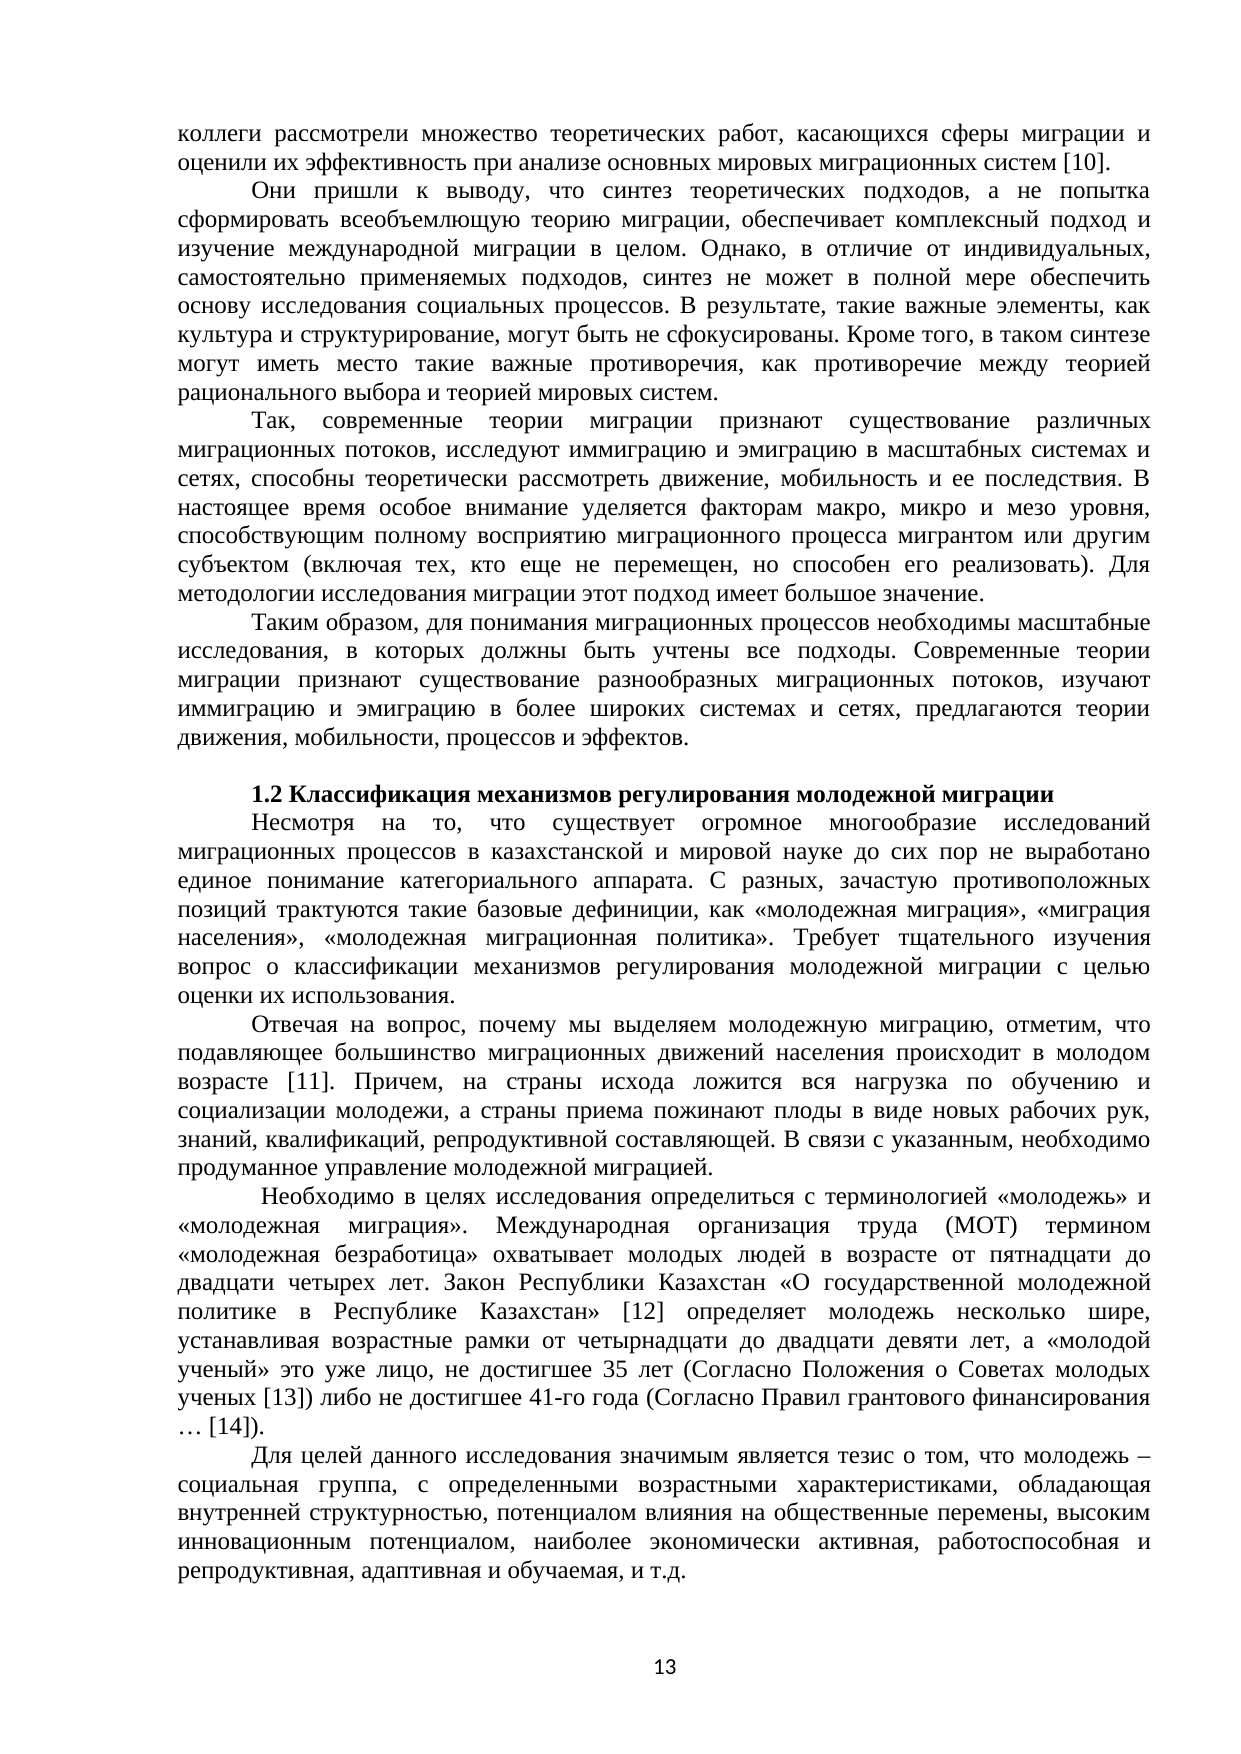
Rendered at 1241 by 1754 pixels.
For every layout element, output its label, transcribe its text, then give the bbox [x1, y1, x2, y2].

text Отвечая на вопрос, почему мы выделяем молодежную миграцию, отметим, что подавляющее большинство миграционных движений населения происходит в молодом возрасте [11]. Причем, на страны исхода ложится вся нагрузка по обучению и социализации молодежи, а страны приема пожинают плоды в виде новых рабочих рук, знаний, квалификаций, репродуктивной составляющей. В связи с указанным, необходимо продуманное управление молодежной миграцией. [177, 1009, 1152, 1181]
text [177, 118, 1152, 176]
text Несмотря на то, что существует огромное многообразие исследований миграционных процессов в казахстанской и мировой науке до сих пор не выработано единое понимание категориального аппарата. С разных, зачастую противоположных позиций трактуются такие базовые дефиниции, как «молодежная миграция», «миграция населения», «молодежная миграционная политика». Требует тщательного изучения вопрос о классификации механизмов регулирования молодежной миграции с целью оценки их использования. [177, 807, 1152, 1009]
subtitle 1.2 Классификация механизмов регулирования молодежной миграции [177, 779, 1152, 807]
text Для целей данного исследования значимым является тезис о том, что молодежь – социальная группа, с определенными возрастными характеристиками, обладающая внутренней структурностью, потенциалом влияния на общественные перемены, высоким инновационным потенциалом, наиболее экономически активная, работоспособная и репродуктивная, адаптивная и обучаемая, и т.д. [177, 1440, 1152, 1584]
text Таким образом, для понимания миграционных процессов необходимы масштабные исследования, в которых должны быть учтены все подходы. Современные теории миграции признают существование разнообразных миграционных потоков, изучают иммиграцию и эмиграцию в более широких системах и сетях, предлагаются теории движения, мобильности, процессов и эффектов. [177, 607, 1152, 751]
text Необходимо в целях исследования определиться с терминологией «молодежь» и «молодежная миграция». Международная организация труда (МОТ) термином «молодежная безработица» охватывает молодых людей в возрасте от пятнадцати до двадцати четырех лет. Закон Республики Казахстан «О государственной молодежной политике в Республике Казахстан» [12] определяет молодежь несколько шире, устанавливая возрастные рамки от четырнадцати до двадцати девяти лет, а «молодой ученый» это уже лицо, не достигшее 35 лет (Согласно Положения о Советах молодых ученых [13]) либо не достигшее 41-го года (Согласно Правил грантового финансирования … [14]). [177, 1181, 1152, 1440]
text Так, современные теории миграции признают существование различных миграционных потоков, исследуют иммиграцию и эмиграцию в масштабных системах и сетях, способны теоретически рассмотреть движение, мобильность и ее последствия. В настоящее время особое внимание уделяется факторам макро, микро и мезо уровня, способствующим полному восприятию миграционного процесса мигрантом или другим субъектом (включая тех, кто еще не перемещен, но способен его реализовать). Для методологии исследования миграции этот подход имеет большое значение. [177, 406, 1152, 607]
text Они пришли к выводу, что синтез теоретических подходов, а не попытка сформировать всеобъемлющую теорию миграции, обеспечивает комплексный подход и изучение международной миграции в целом. Однако, в отличие от индивидуальных, самостоятельно применяемых подходов, синтез не может в полной мере обеспечить основу исследования социальных процессов. В результате, такие важные элементы, как культура и структурирование, могут быть не сфокусированы. Кроме того, в таком синтезе могут иметь место такие важные противоречия, как противоречие между теорией рационального выбора и теорией мировых систем. [177, 176, 1152, 406]
